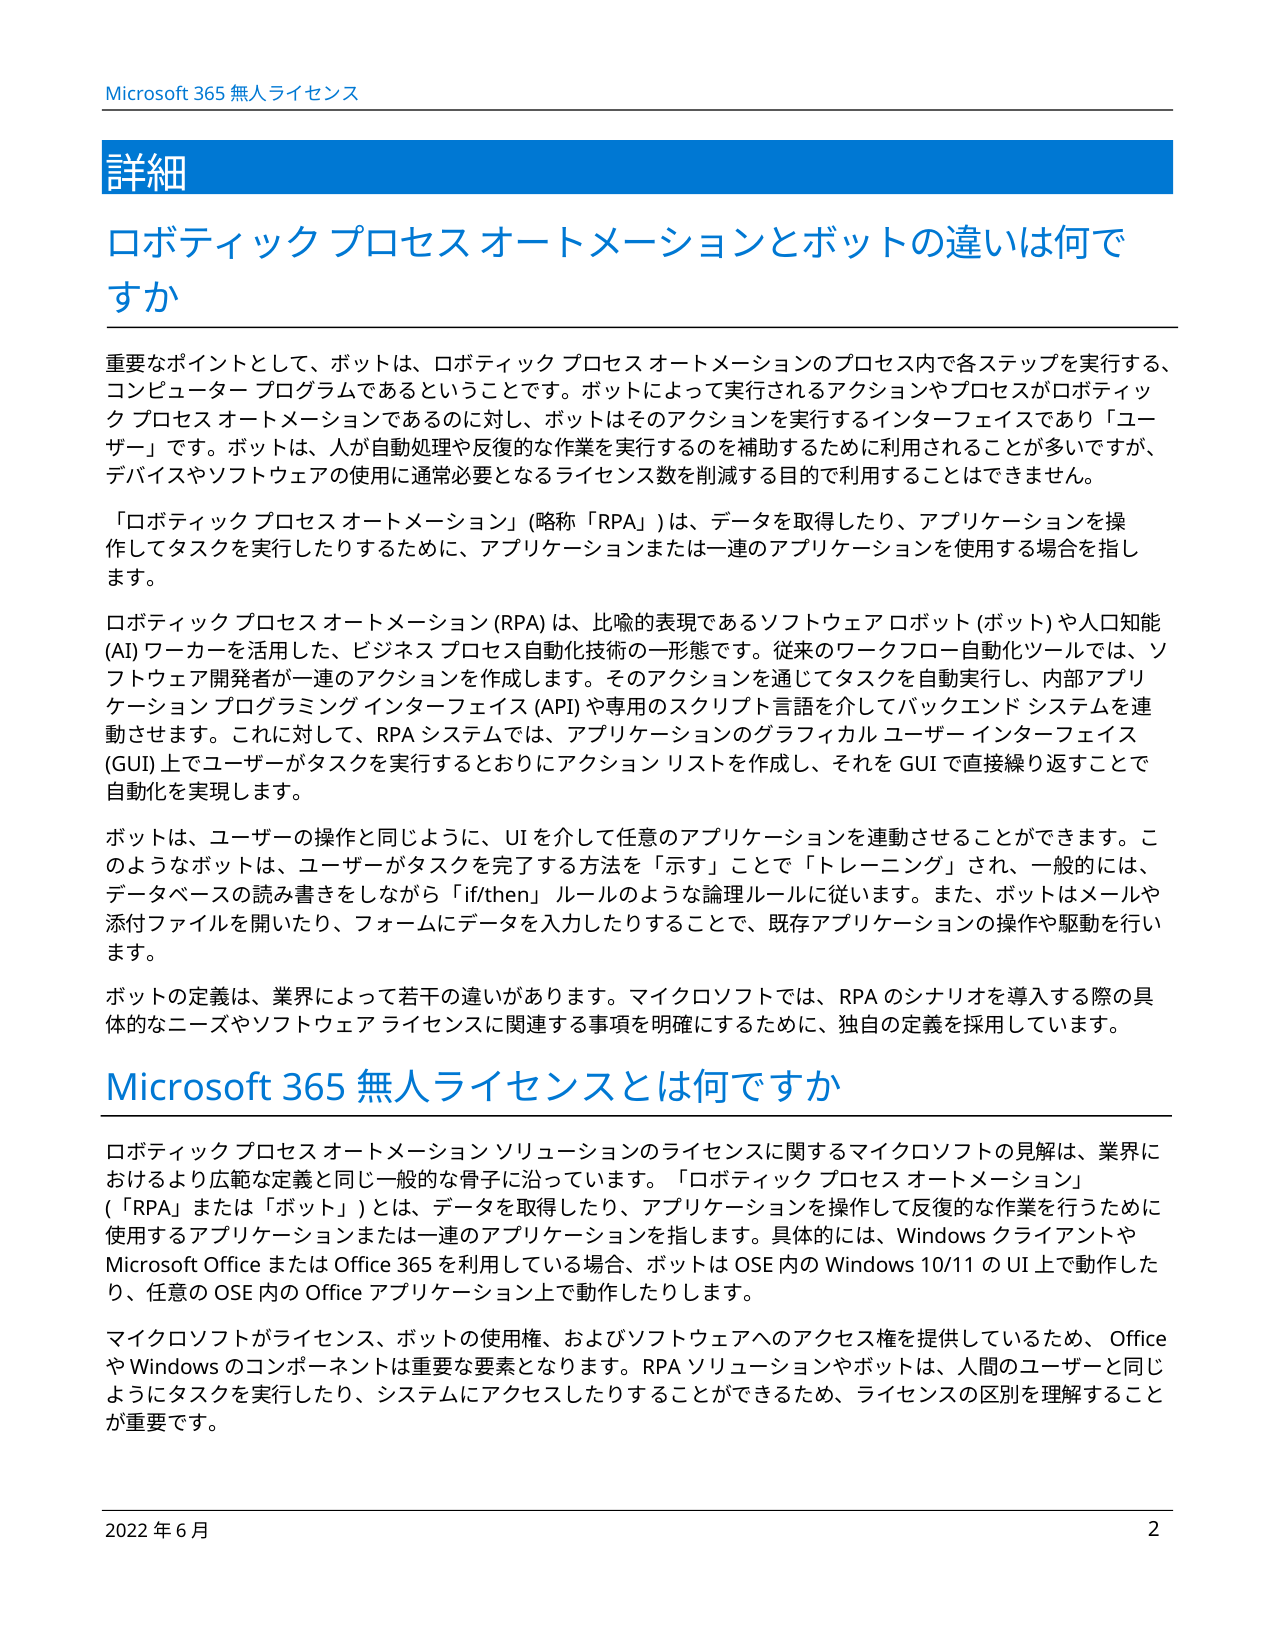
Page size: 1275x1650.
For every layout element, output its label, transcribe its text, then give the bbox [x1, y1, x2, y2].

text マイクロソフトがライセンス、ボットの使用権、およびソフトウェアへのアクセス権を提供しているため、Office や Windows のコンポーネントは重要な要素となります。RPA ソリューションやボットは、人間のユーザーと同じようにタスクを実行したり、システムにアクセスしたりすることができるため、ライセンスの区別を理解することが重要です。 [105, 1324, 1167, 1437]
text 「ロボティック プロセス オートメーション」(略称「RPA」) は、データを取得したり、アプリケーションを操作してタスクを実行したりするために、アプリケーションまたは一連のアプリケーションを使用する場合を指します。 [105, 507, 1144, 591]
text 重要なポイントとして、ボットは、ロボティック プロセス オートメーションのプロセス内で各ステップを実行する、コンピューター プログラムであるということです。ボットによって実行されるアクションやプロセスがロボティック プロセス オートメーションであるのに対し、ボットはそのアクションを実行するインターフェイスであり「ユーザー」です。ボットは、人が自動処理や反復的な作業を実行するのを補助するために利用されることが多いですが、デバイスやソフトウェアの使用に通常必要となるライセンス数を削減する目的で利用することはできません。 [105, 349, 1168, 489]
text ロボティック プロセス オートメーション (RPA) は、比喩的表現であるソフトウェア ロボット (ボット) や人口知能 (AI) ワーカーを活用した、ビジネス プロセス自動化技術の一形態です。従来のワークフロー自動化ツールでは、ソフトウェア開発者が一連のアクションを作成します。そのアクションを通じてタスクを自動実行し、内部アプリケーション プログラミング インターフェイス (API) や専用のスクリプト言語を介してバックエンド システムを連動させます。これに対して、RPA システムでは、アプリケーションのグラフィカル ユーザー インターフェイス (GUI) 上でユーザーがタスクを実行するとおりにアクション リストを作成し、それを GUI で直接繰り返すことで自動化を実現します。 [105, 608, 1169, 805]
subtitle ロボティック プロセス オートメーションとボットの違いは何ですか [105, 213, 1138, 322]
text ボットの定義は、業界によって若干の違いがあります。マイクロソフトでは、RPA のシナリオを導入する際の具体的なニーズやソフトウェア ライセンスに関連する事項を明確にするために、独自の定義を採用しています。 [105, 982, 1154, 1038]
text ロボティック プロセス オートメーション ソリューションのライセンスに関するマイクロソフトの見解は、業界におけるより広範な定義と同じ一般的な骨子に沿っています。「ロボティック プロセス オートメーション」(「RPA」または「ボット」) とは、データを取得したり、アプリケーションを操作して反復的な作業を行うために使用するアプリケーションまたは一連のアプリケーションを指します。具体的には、Windows クライアントや Microsoft Office または Office 365 を利用している場合、ボットは OSE 内の Windows 10/11 の UI 上で動作したり、任意の OSE 内の Office アプリケーション上で動作したりします。 [105, 1137, 1168, 1306]
text ボットは、ユーザーの操作と同じように、UI を介して任意のアプリケーションを連動させることができます。このようなボットは、ユーザーがタスクを完了する方法を「示す」ことで「トレーニング」され、一般的には、データベースの読み書きをしながら「if/then」 ルールのような論理ルールに従います。また、ボットはメールや添付ファイルを開いたり、フォームにデータを入力したりすることで、既存アプリケーションの操作や駆動を行います。 [105, 822, 1164, 966]
subtitle Microsoft 365 無人ライセンスとは何ですか [105, 1057, 1185, 1111]
